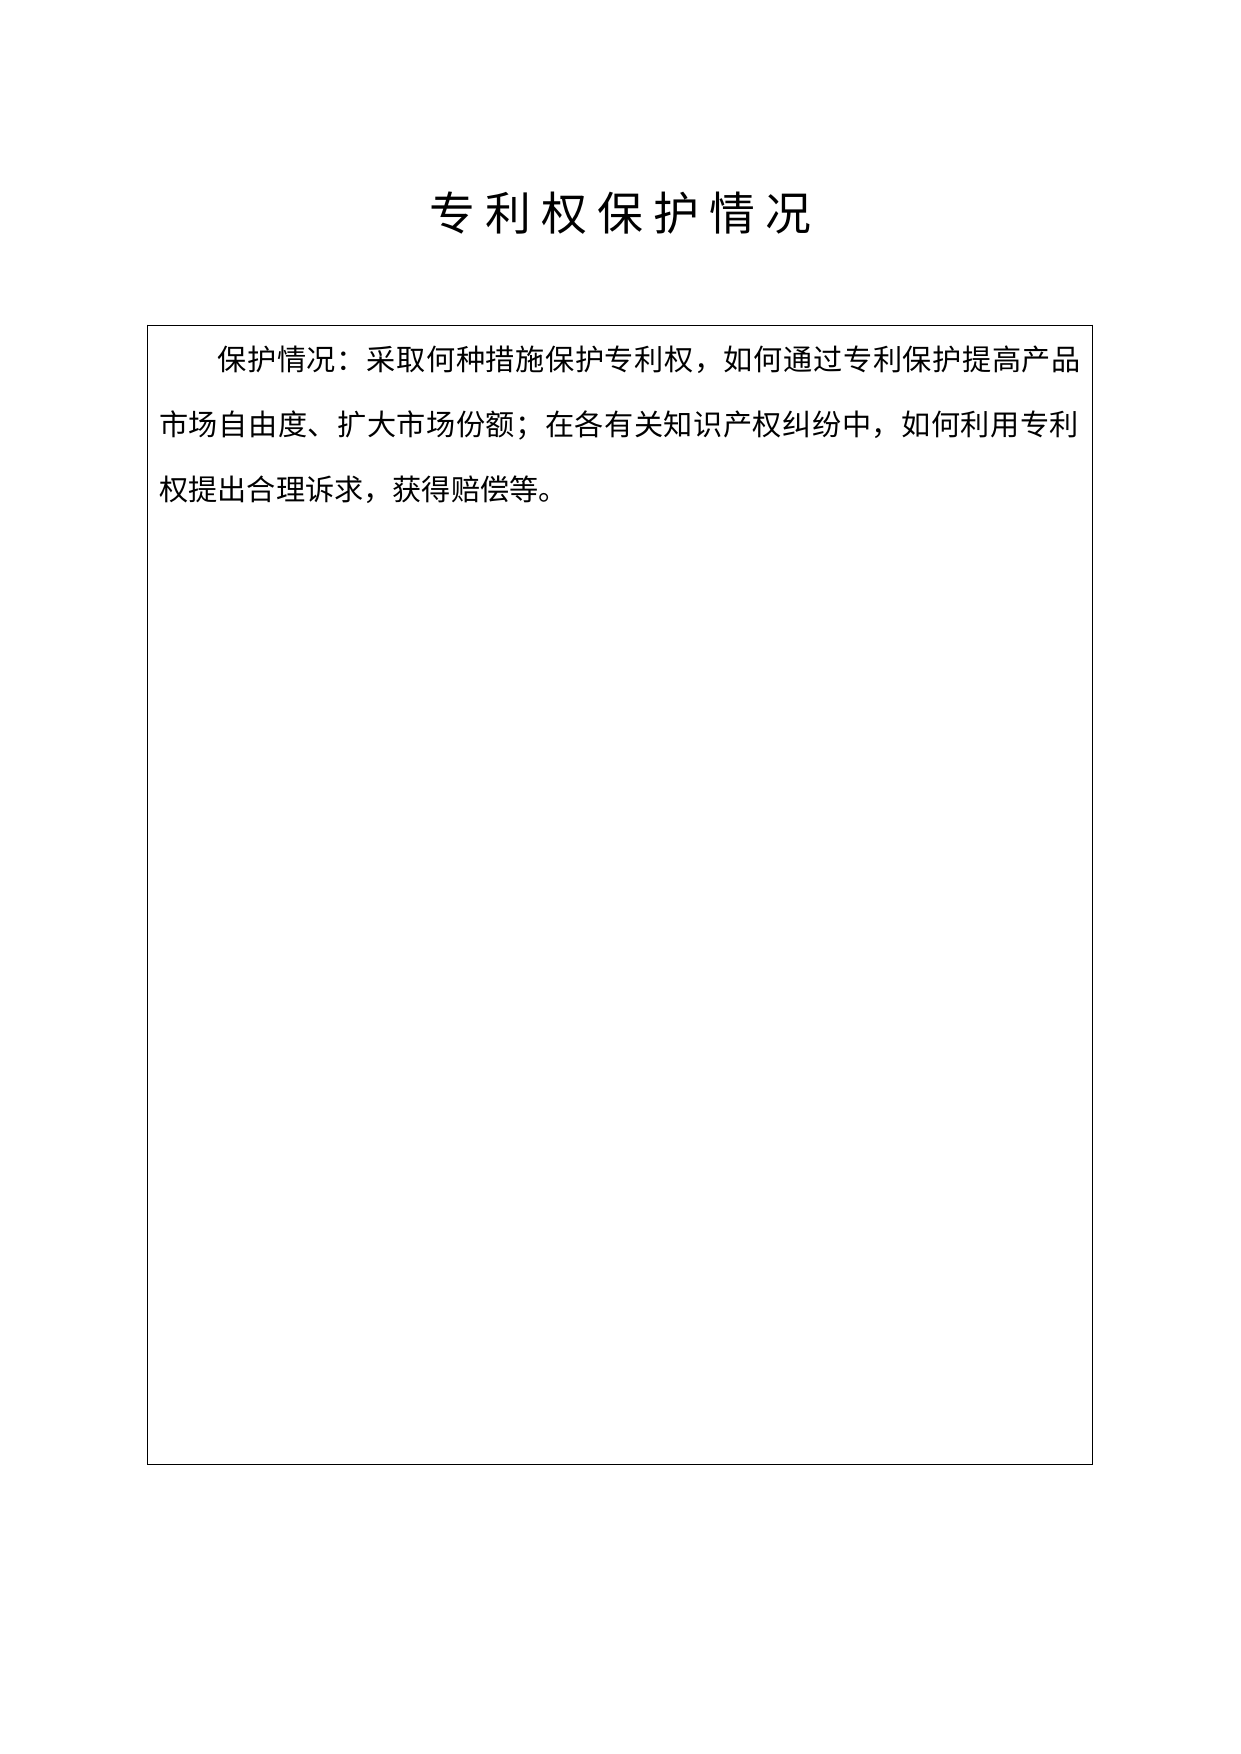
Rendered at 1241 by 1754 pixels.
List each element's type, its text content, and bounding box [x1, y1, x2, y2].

table_header 保护情况：采取何种措施保护专利权，如何通过专利保护提高产品市场自由度、扩大市场份额；在各有关知识产权纠纷中，如何利用专利权提出合理诉求，获得赔偿等。 [148, 326, 1092, 1464]
text 专 利 权 保 护 情 况 [187, 162, 1053, 259]
